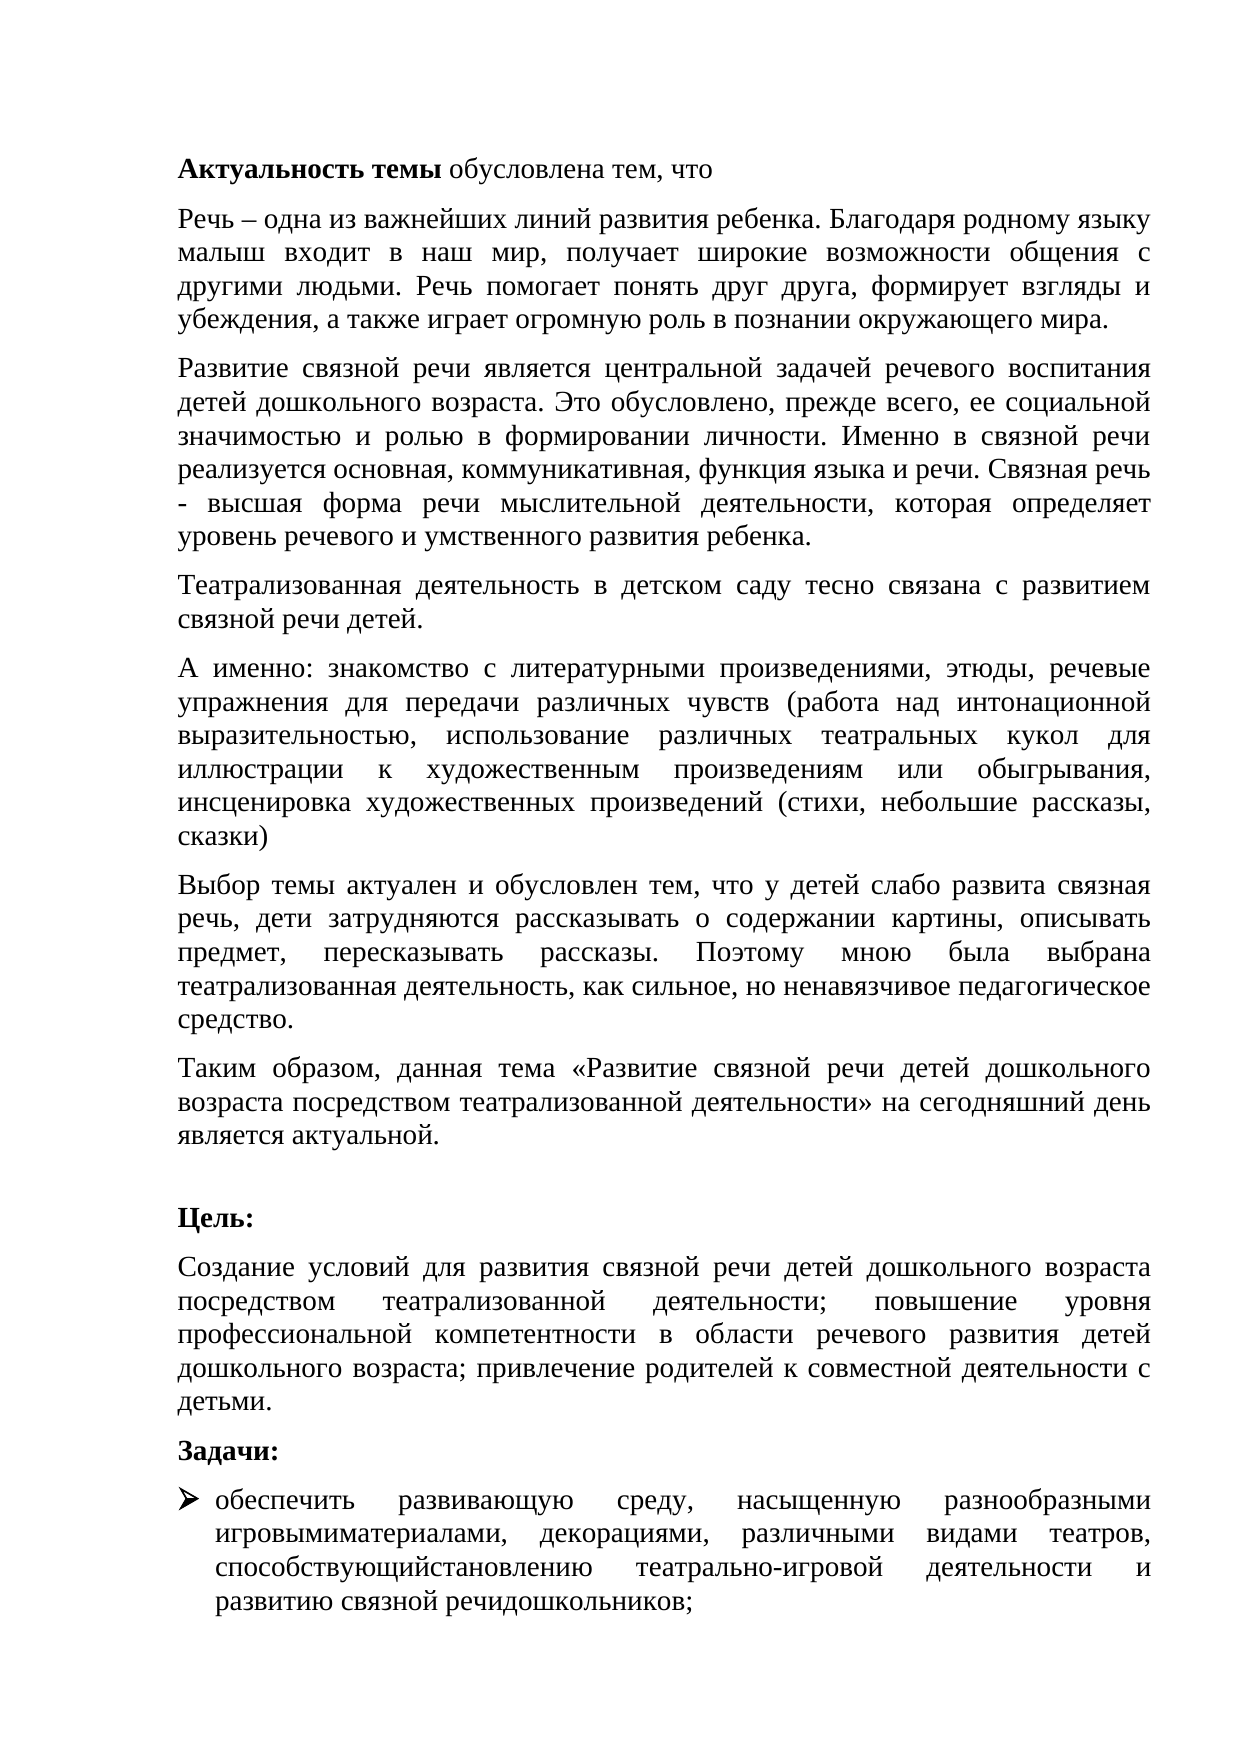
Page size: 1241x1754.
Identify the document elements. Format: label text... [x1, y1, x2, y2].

text Речь – одна из важнейших линий развития ребенка. Благодаря родному языку малыш входит в наш мир, получает широкие возможности общения с другими людьми. Речь помогает понять друг друга, формирует взгляды и убеждения, а также играет огромную роль в познании окружающего мира. [177, 201, 1152, 335]
text Задачи: [177, 1433, 1152, 1466]
text А именно: знакомство с литературными произведениями, этюды, речевые упражнения для передачи различных чувств (работа над интонационной выразительностью, использование различных театральных кукол для иллюстрации к художественным произведениям или обыгрывания, инсценировка художественных произведений (стихи, небольшие рассказы, сказки) [177, 650, 1152, 851]
text Создание условий для развития связной речи детей дошкольного возраста посредством театрализованной деятельности; повышение уровня профессиональной компетентности в области речевого развития детей дошкольного возраста; привлечение родителей к совместной деятельности с детьми. [177, 1249, 1152, 1417]
text Выбор темы актуален и обусловлен тем, что у детей слабо развита связная речь, дети затрудняются рассказывать о содержании картины, описывать предмет, пересказывать рассказы. Поэтому мною была выбрана театрализованная деятельность, как сильное, но ненавязчивое педагогическое средство. [177, 867, 1152, 1035]
list обеспечить развивающую среду, насыщенную разнообразными игровымиматериалами, декорациями, различными видами театров, способствующийстановлению театрально-игровой деятельности и развитию связной речидошкольников; [177, 1482, 1152, 1616]
text Развитие связной речи является центральной задачей речевого воспитания детей дошкольного возраста. Это обусловлено, прежде всего, ее социальной значимостью и ролью в формировании личности. Именно в связной речи реализуется основная, коммуникативная, функция языка и речи. Связная речь - высшая форма речи мыслительной деятельности, которая определяет уровень речевого и умственного развития ребенка. [177, 351, 1152, 552]
text Актуальность темы обусловлена тем, что [177, 152, 1152, 185]
text Цель: [177, 1200, 1152, 1234]
text Таким образом, данная тема «Развитие связной речи детей дошкольного возраста посредством театрализованной деятельности» на сегодняшний день является актуальной. [177, 1050, 1152, 1151]
text Театрализованная деятельность в детском саду тесно связана с развитием связной речи детей. [177, 567, 1152, 634]
